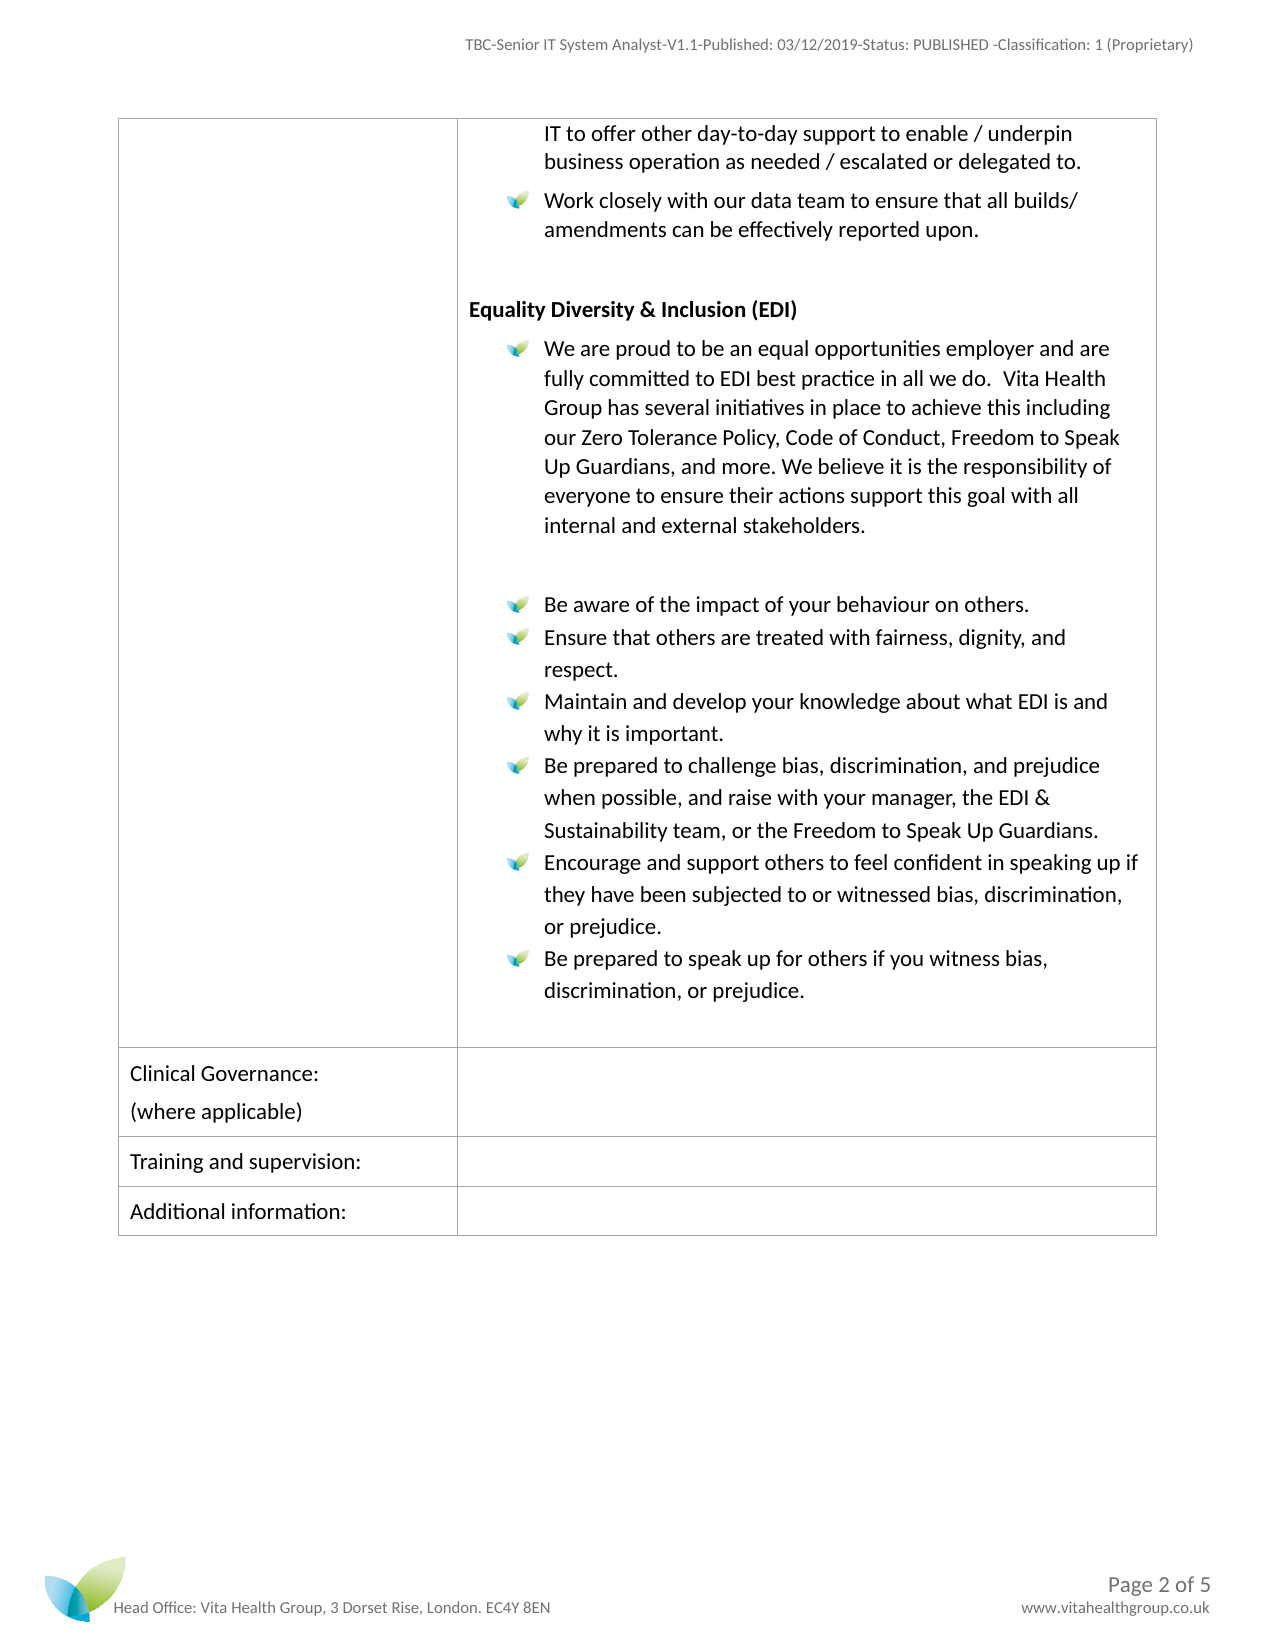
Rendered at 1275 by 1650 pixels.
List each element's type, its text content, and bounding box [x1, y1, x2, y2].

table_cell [458, 119, 1156, 1047]
table_cell [458, 1137, 1156, 1186]
table_cell [458, 1187, 1156, 1235]
table_cell [458, 1048, 1156, 1136]
table_cell Clinical Governance: (where applicable) [119, 1048, 457, 1136]
picture [507, 340, 529, 357]
table_cell Additional information: [119, 1187, 457, 1235]
picture [507, 628, 529, 645]
picture [507, 757, 529, 774]
table_cell Training and supervision: [119, 1137, 457, 1186]
picture [507, 853, 529, 871]
picture [507, 191, 529, 209]
picture [44, 1557, 126, 1623]
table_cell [119, 119, 457, 1047]
picture [507, 596, 529, 613]
picture [507, 950, 529, 967]
picture [507, 692, 529, 710]
